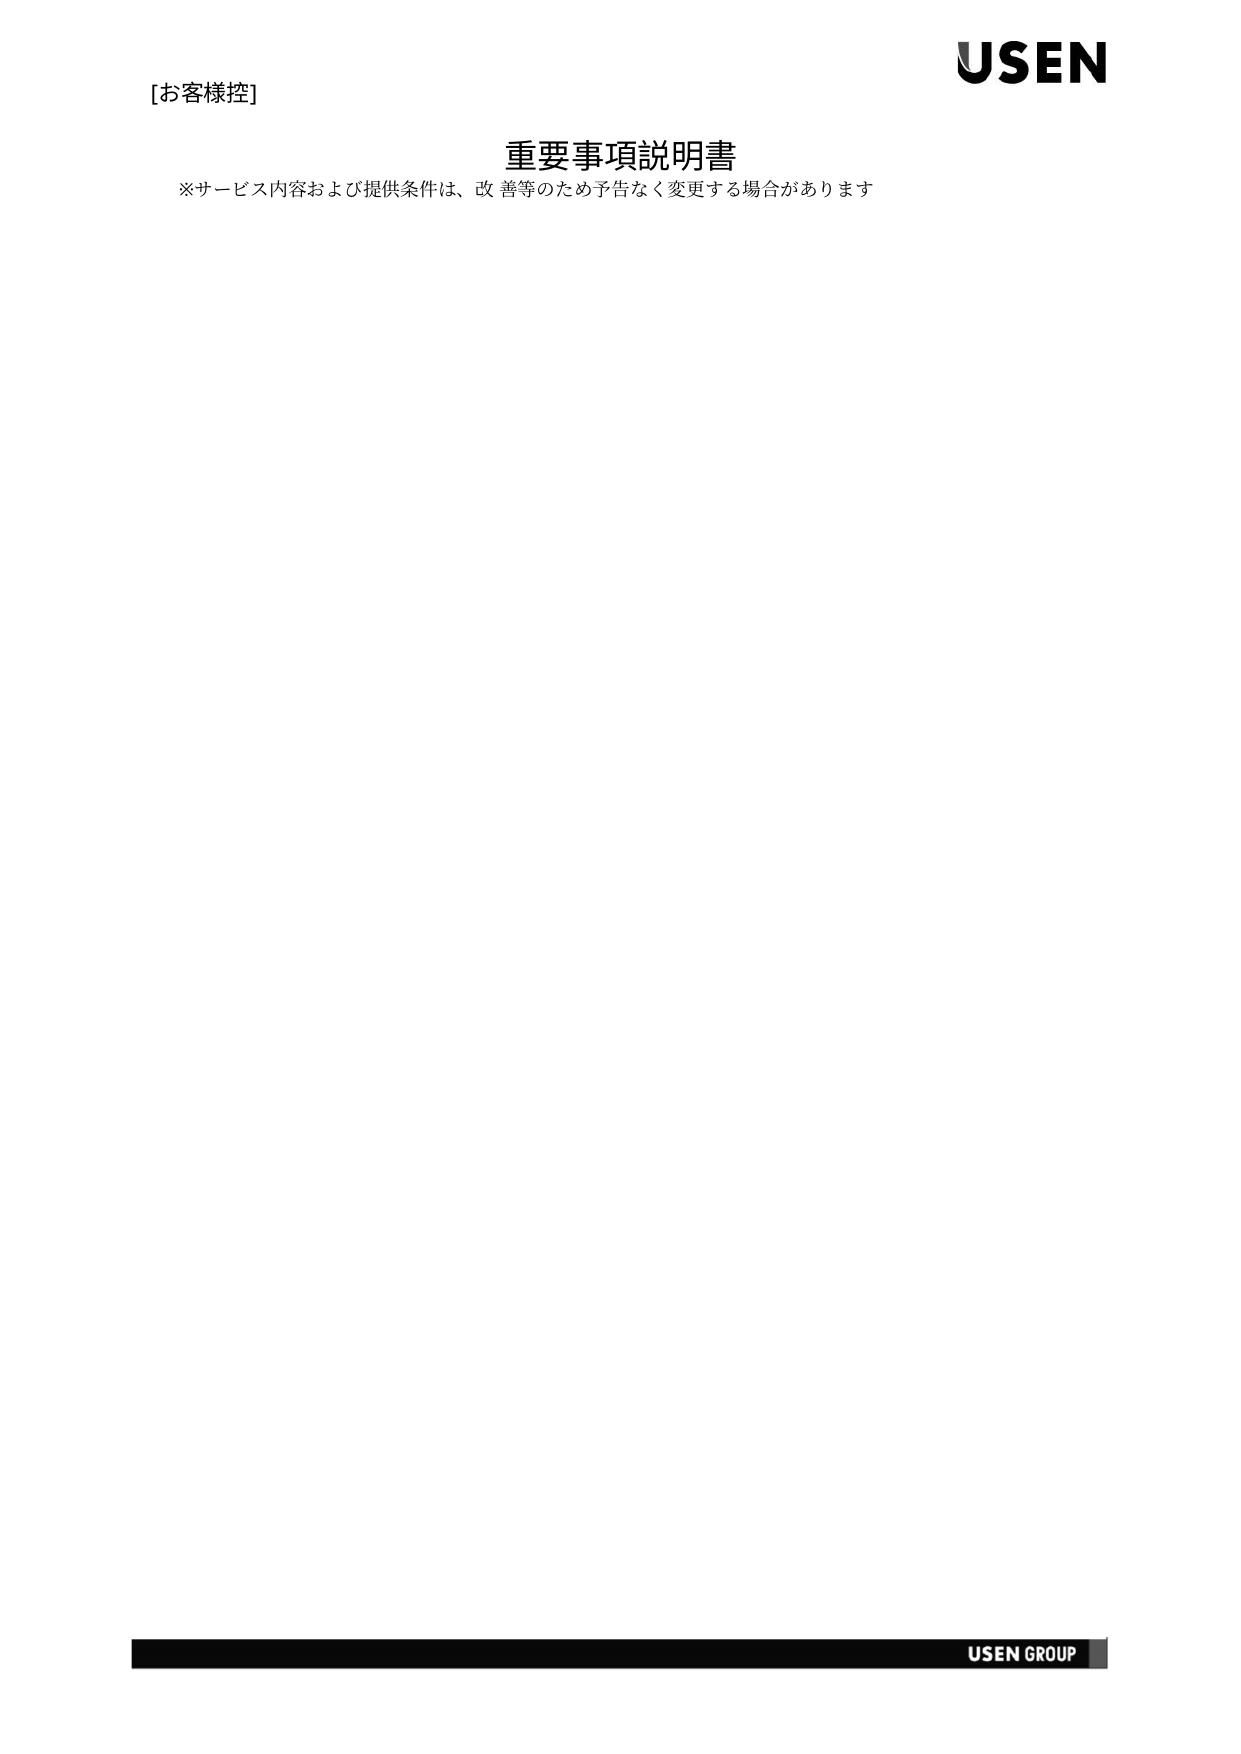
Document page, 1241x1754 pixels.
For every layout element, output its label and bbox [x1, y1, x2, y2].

picture [131, 1637, 1124, 1691]
text [179, 175, 1144, 202]
picture [957, 41, 1106, 87]
